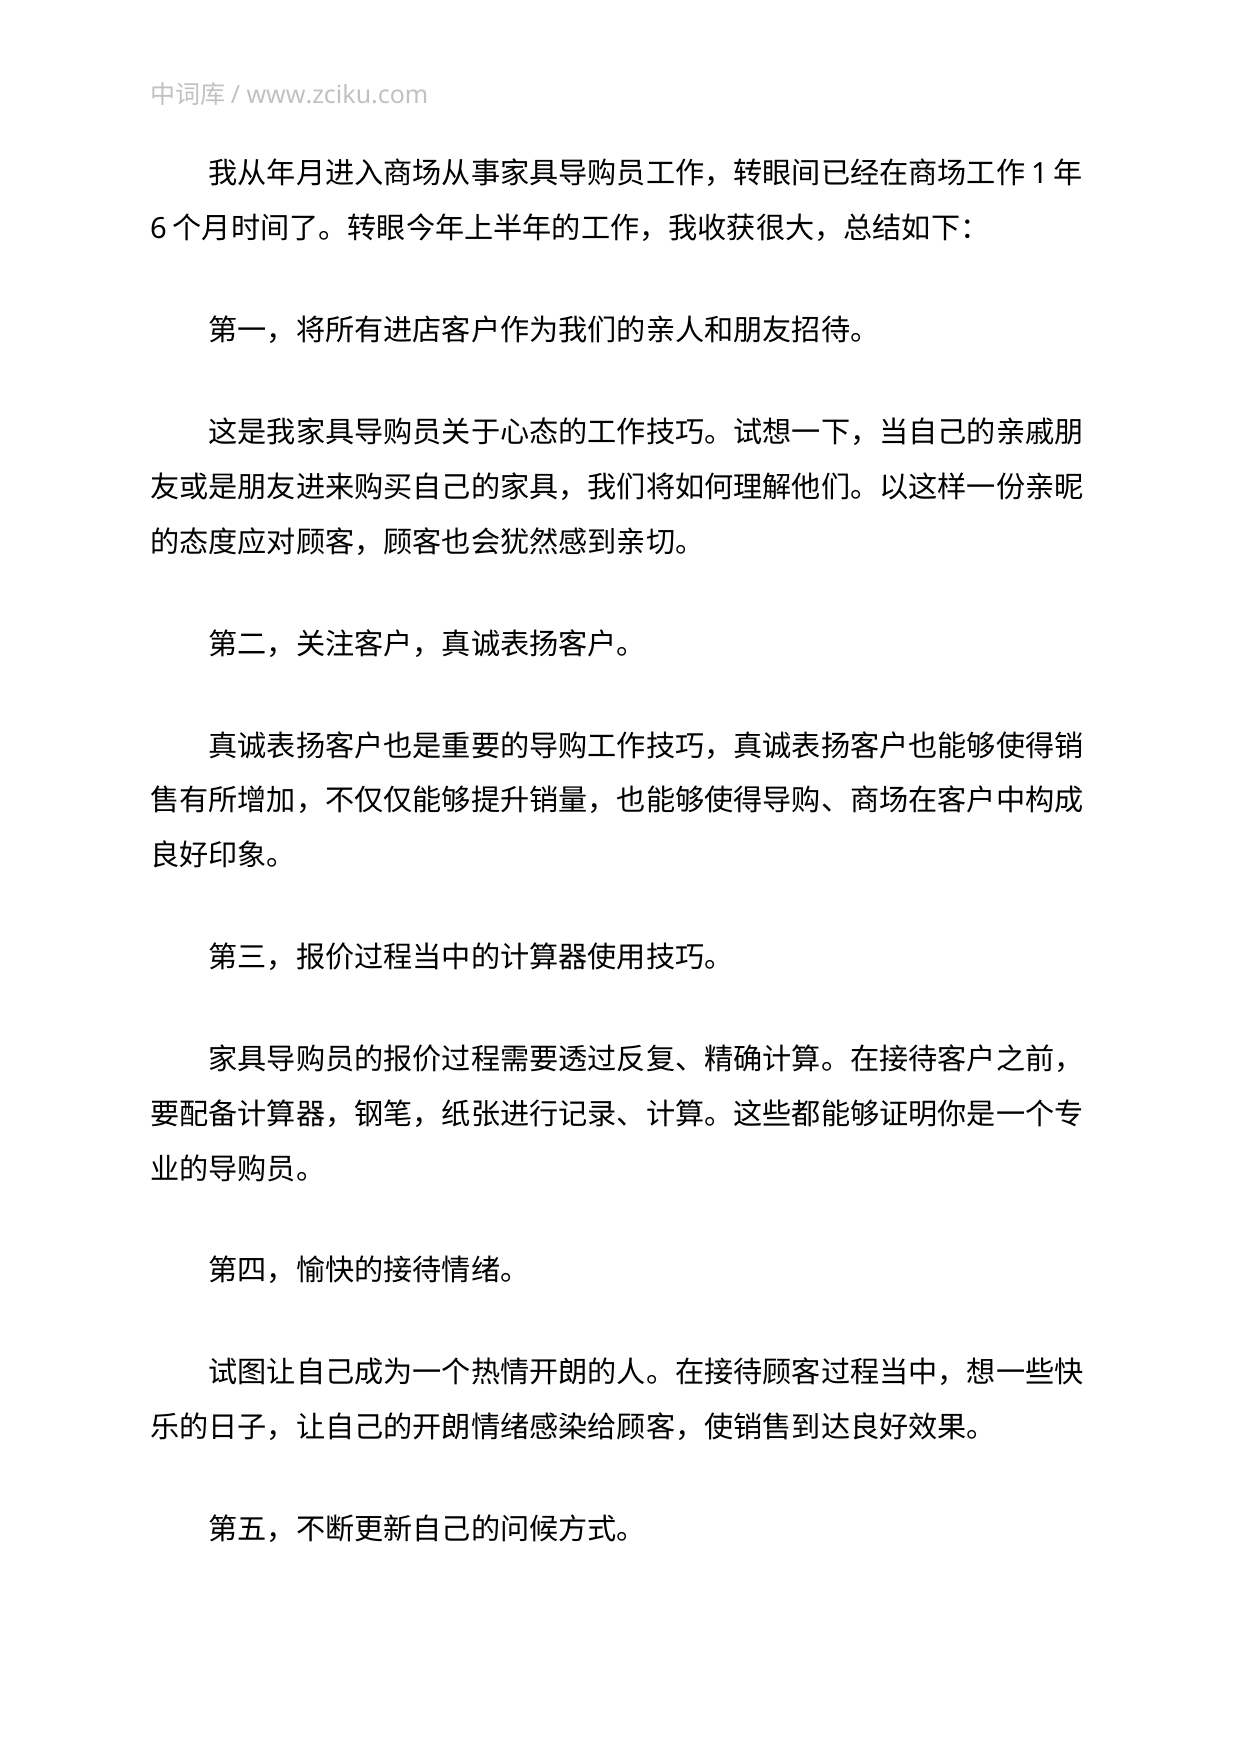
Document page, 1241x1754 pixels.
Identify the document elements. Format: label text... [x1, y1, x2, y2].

text 第二，关注客户，真诚表扬客户。 [150, 620, 1090, 663]
text 第五，不断更新自己的问候方式。 [150, 1505, 1090, 1548]
text 家具导购员的报价过程需要透过反复、精确计算。在接待客户之前，要配备计算器，钢笔，纸张进行记录、计算。这些都能够证明你是一个专业的导购员。 [150, 1035, 1090, 1187]
text 试图让自己成为一个热情开朗的人。在接待顾客过程当中，想一些快乐的日子，让自己的开朗情绪感染给顾客，使销售到达良好效果。 [150, 1349, 1090, 1446]
text 这是我家具导购员关于心态的工作技巧。试想一下，当自己的亲戚朋友或是朋友进来购买自己的家具，我们将如何理解他们。以这样一份亲昵的态度应对顾客，顾客也会犹然感到亲切。 [150, 409, 1090, 561]
text 真诚表扬客户也是重要的导购工作技巧，真诚表扬客户也能够使得销售有所增加，不仅仅能够提升销量，也能够使得导购、商场在客户中构成良好印象。 [150, 722, 1090, 874]
text 第四，愉快的接待情绪。 [150, 1247, 1090, 1289]
text 第一，将所有进店客户作为我们的亲人和朋友招待。 [150, 307, 1090, 349]
text 第三，报价过程当中的计算器使用技巧。 [150, 934, 1090, 976]
text 我从年月进入商场从事家具导购员工作，转眼间已经在商场工作1年6个月时间了。转眼今年上半年的工作，我收获很大，总结如下： [150, 150, 1090, 247]
